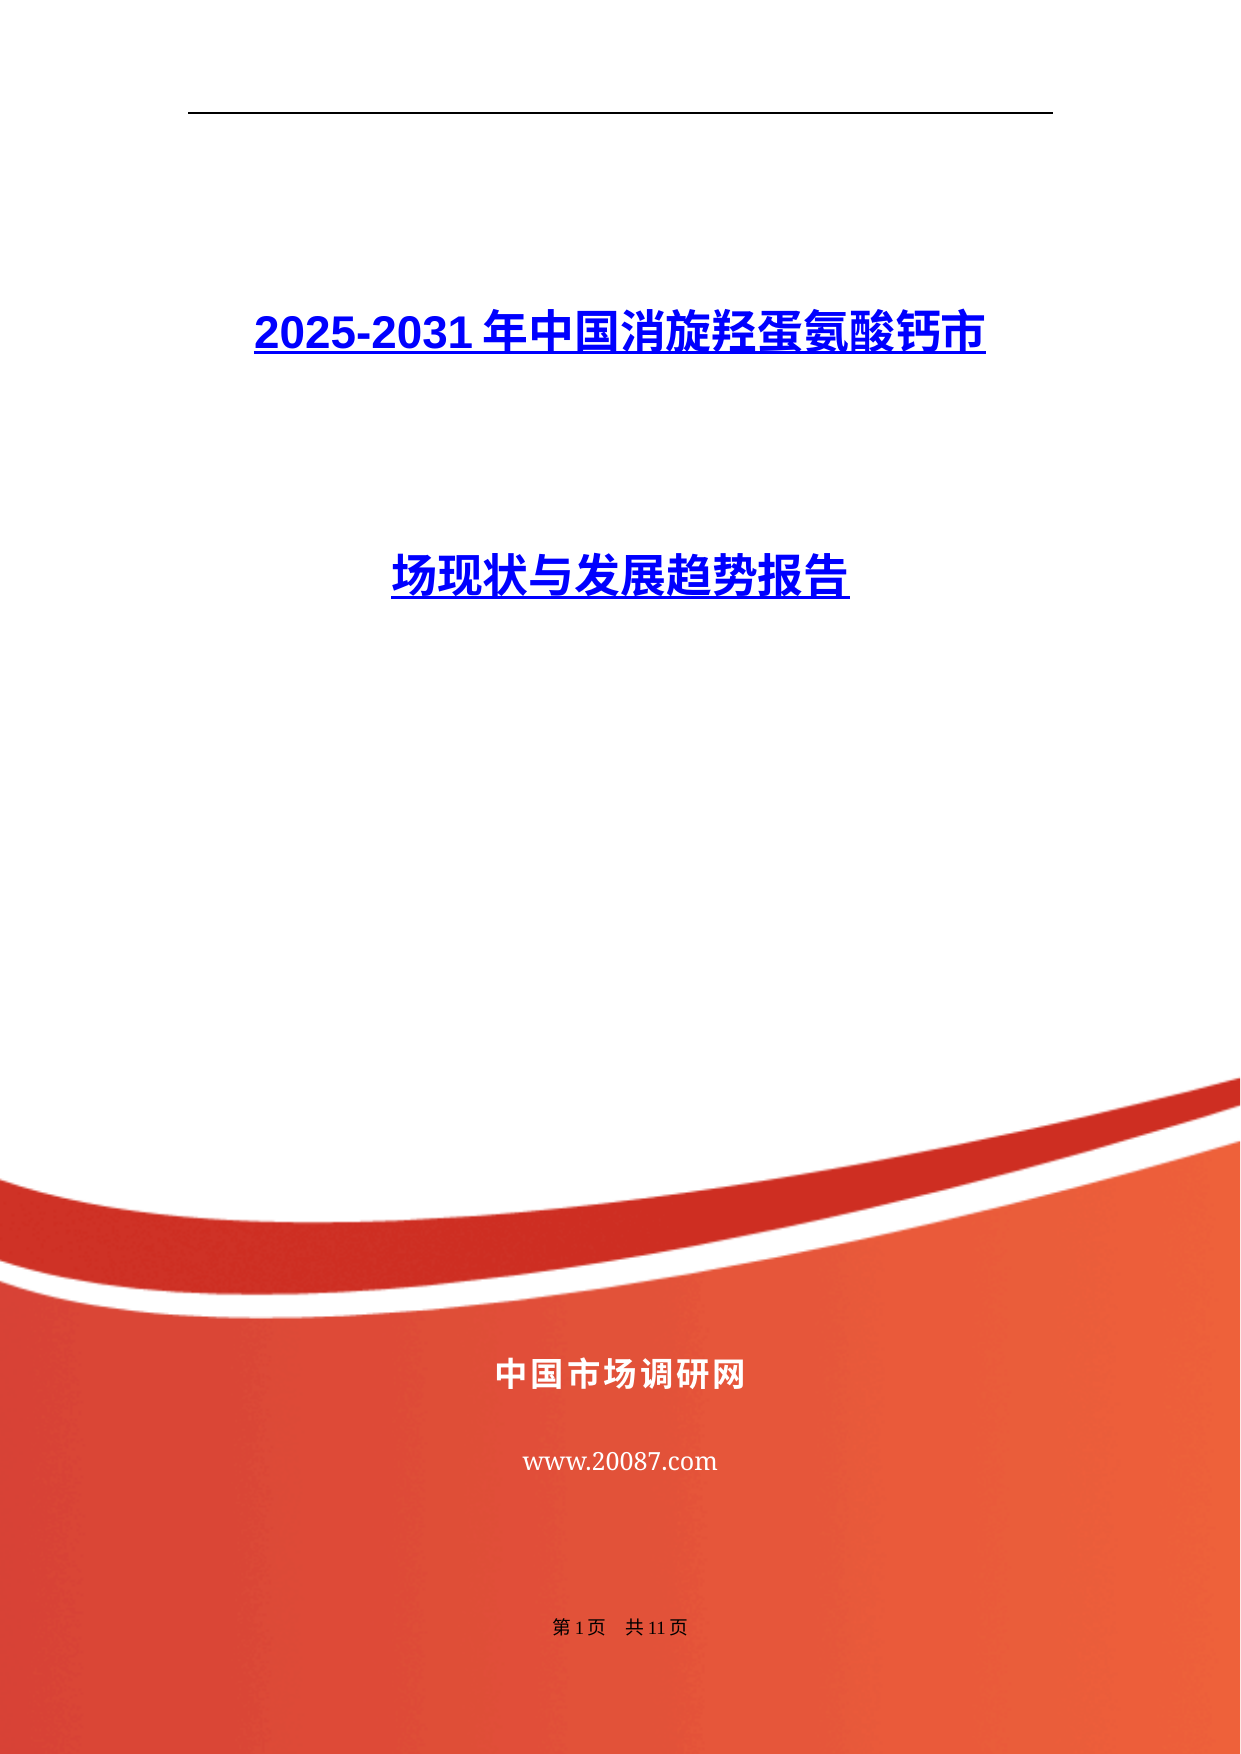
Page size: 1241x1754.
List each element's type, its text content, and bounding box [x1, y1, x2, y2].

subtitle 中国市场调研网 [187, 1339, 1053, 1404]
picture [0, 1006, 1241, 1754]
text www.20087.com [187, 1428, 1053, 1493]
table_header 2025-2031年中国消旋羟蛋氨酸钙市场现状与发展趋势报告 [188, 207, 1053, 773]
